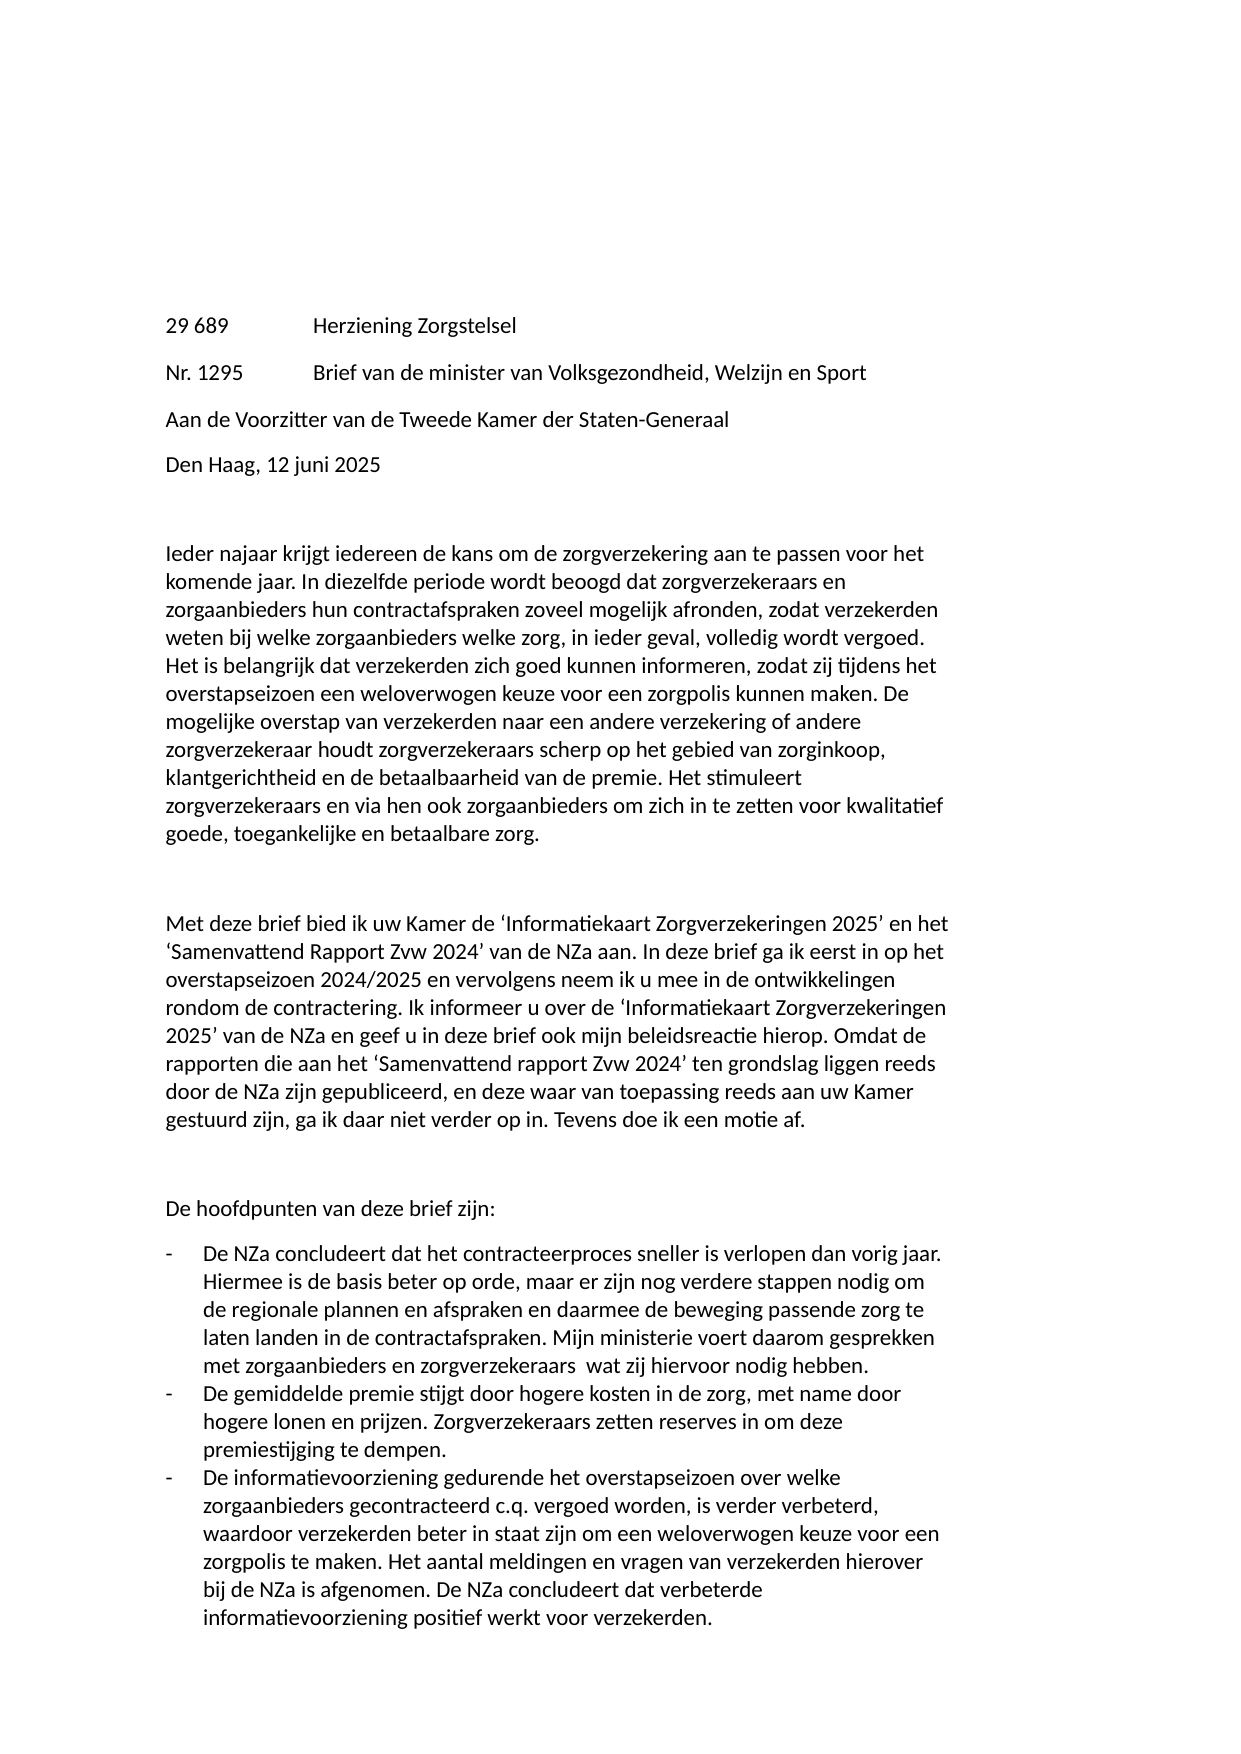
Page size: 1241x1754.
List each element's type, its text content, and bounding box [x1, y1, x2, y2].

list De gemiddelde premie stijgt door hogere kosten in de zorg, met name door hogere lonen en prijzen. Zorgverzekeraars zetten reserves in om deze premiestijging te dempen. [165, 1379, 951, 1463]
text Met deze brief bied ik uw Kamer de ‘Informatiekaart Zorgverzekeringen 2025’ en het ‘Samenvattend Rapport Zvw 2024’ van de NZa aan. In deze brief ga ik eerst in op het overstapseizoen 2024/2025 en vervolgens neem ik u mee in de ontwikkelingen rondom de contractering. Ik informeer u over de ‘Informatiekaart Zorgverzekeringen 2025’ van de NZa en geef u in deze brief ook mijn beleidsreactie hierop. Omdat de rapporten die aan het ‘Samenvattend rapport Zvw 2024’ ten grondslag liggen reeds door de NZa zijn gepubliceerd, en deze waar van toepassing reeds aan uw Kamer gestuurd zijn, ga ik daar niet verder op in. Tevens doe ik een motie af. [165, 909, 951, 1133]
text Nr. 1295 Brief van de minister van Volksgezondheid, Welzijn en Sport [165, 358, 951, 386]
list De informatievoorziening gedurende het overstapseizoen over welke zorgaanbieders gecontracteerd c.q. vergoed worden, is verder verbeterd, waardoor verzekerden beter in staat zijn om een weloverwogen keuze voor een zorgpolis te maken. Het aantal meldingen en vragen van verzekerden hierover bij de NZa is afgenomen. De NZa concludeert dat verbeterde informatievoorziening positief werkt voor verzekerden. [165, 1463, 951, 1631]
list De NZa concludeert dat het contracteerproces sneller is verlopen dan vorig jaar. Hiermee is de basis beter op orde, maar er zijn nog verdere stappen nodig om de regionale plannen en afspraken en daarmee de beweging passende zorg te laten landen in de contractafspraken. Mijn ministerie voert daarom gesprekken met zorgaanbieders en zorgverzekeraars wat zij hiervoor nodig hebben. [165, 1239, 951, 1379]
text Den Haag, 12 juni 2025 [165, 450, 951, 478]
text Aan de Voorzitter van de Tweede Kamer der Staten-Generaal [165, 405, 951, 433]
text De hoofdpunten van deze brief zijn: [165, 1194, 951, 1222]
text Ieder najaar krijgt iedereen de kans om de zorgverzekering aan te passen voor het komende jaar. In diezelfde periode wordt beoogd dat zorgverzekeraars en zorgaanbieders hun contractafspraken zoveel mogelijk afronden, zodat verzekerden weten bij welke zorgaanbieders welke zorg, in ieder geval, volledig wordt vergoed. Het is belangrijk dat verzekerden zich goed kunnen informeren, zodat zij tijdens het overstapseizoen een weloverwogen keuze voor een zorgpolis kunnen maken. De mogelijke overstap van verzekerden naar een andere verzekering of andere zorgverzekeraar houdt zorgverzekeraars scherp op het gebied van zorginkoop, klantgerichtheid en de betaalbaarheid van de premie. Het stimuleert zorgverzekeraars en via hen ook zorgaanbieders om zich in te zetten voor kwalitatief goede, toegankelijke en betaalbare zorg. [165, 539, 951, 847]
text 29 689 Herziening Zorgstelsel [165, 311, 951, 339]
